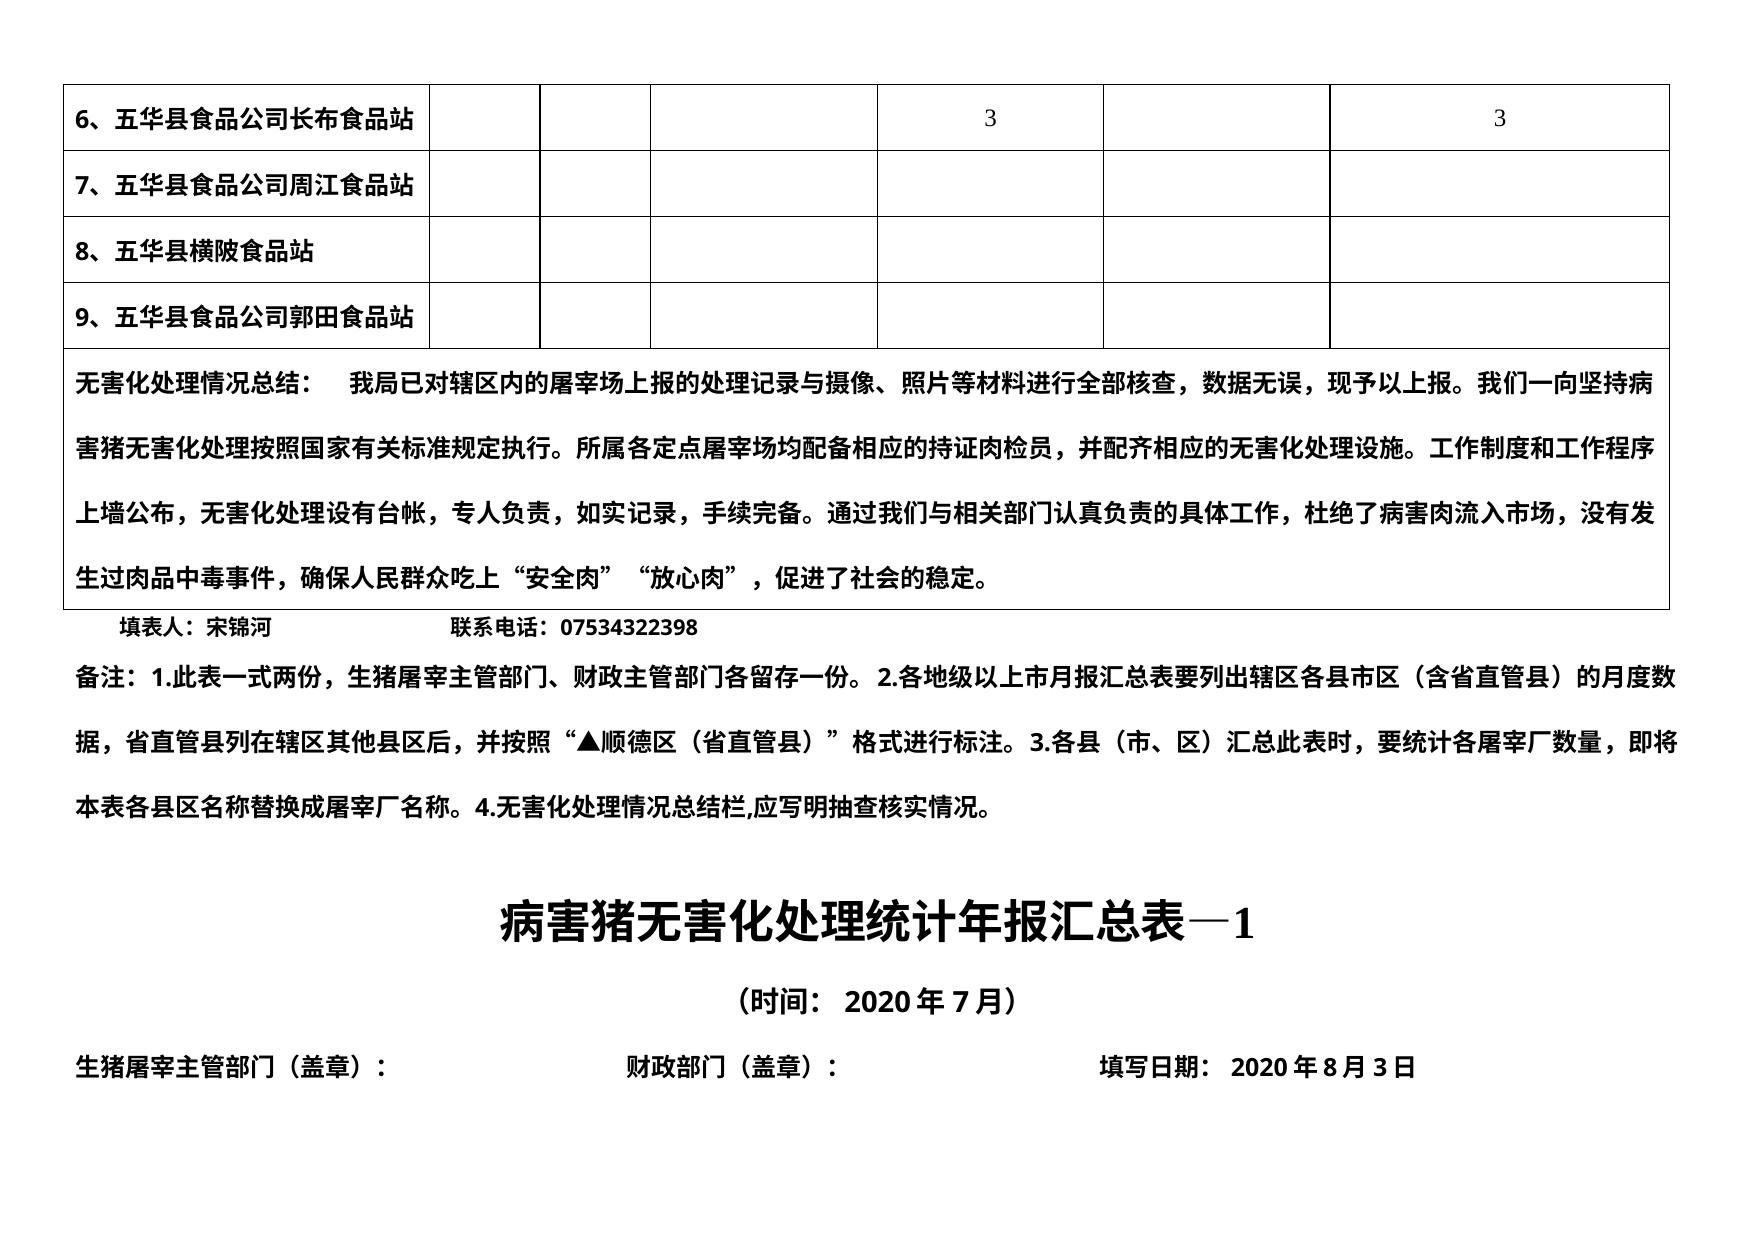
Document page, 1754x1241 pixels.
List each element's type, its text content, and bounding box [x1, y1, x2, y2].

table_cell 9、五华县食品公司郭田食品站 [64, 283, 429, 348]
text 备注：1.此表一式两份，生猪屠宰主管部门、财政主管部门各留存一份。2.各地级以上市月报汇总表要列出辖区各县市区（含省直管县）的月度数 据，省直管县列在辖区其他县区后，并按照“▲顺德区（省直管县）”格式进行标注。3.各县（市、区）汇总此表时，要统计各屠宰厂数量，即将本表各县区名称替换成屠宰厂名称。4.无害化处理情况总结栏,应写明抽查核实情况。 [75, 643, 1679, 838]
table_cell [651, 283, 877, 348]
text 病害猪无害化处理统计年报汇总表—1 [75, 870, 1679, 968]
table_cell 无害化处理情况总结： 我局已对辖区内的屠宰场上报的处理记录与摄像、照片等材料进行全部核查，数据无误，现予以上报。我们一向坚持病害猪无害化处理按照国家有关标准规定执行。所属各定点屠宰场均配备相应的持证肉检员，并配齐相应的无害化处理设施。工作制度和工作程序上墙公布，无害化处理设有台帐，专人负责，如实记录，手续完备。通过我们与相关部门认真负责的具体工作，杜绝了病害肉流入市场，没有发生过肉品中毒事件，确保人民群众吃上“安全肉”“放心肉”，促进了社会的稳定。 [64, 349, 1669, 609]
table_cell [1104, 217, 1329, 282]
table_cell [1331, 217, 1669, 282]
table_cell [541, 217, 650, 282]
table_cell 3 [1331, 85, 1669, 150]
table_cell 8、五华县横陂食品站 [64, 217, 429, 282]
table_cell [430, 217, 539, 282]
table_cell [430, 85, 539, 150]
text 生猪屠宰主管部门（盖章）： 财政部门（盖章）： 填写日期： 2020年8月 3日 [75, 1033, 1679, 1098]
table_cell [1331, 151, 1669, 216]
table_cell 7、五华县食品公司周江食品站 [64, 151, 429, 216]
table_cell [651, 217, 877, 282]
table_cell [651, 85, 877, 150]
table_cell [878, 283, 1103, 348]
table_cell [878, 217, 1103, 282]
table_cell [651, 151, 877, 216]
table_cell 3 [878, 85, 1103, 150]
text 填表人：宋锦河 联系电话：07534322398 [75, 610, 1679, 643]
table_cell [1104, 151, 1329, 216]
table_cell [541, 151, 650, 216]
table_cell [878, 151, 1103, 216]
table_cell [541, 85, 650, 150]
text （时间： 2020年 7月） [75, 968, 1679, 1033]
table_cell [1104, 283, 1329, 348]
table_cell 6、五华县食品公司长布食品站 [64, 85, 429, 150]
table_cell [1331, 283, 1669, 348]
table_cell [430, 151, 539, 216]
table_cell [430, 283, 539, 348]
table_cell [1104, 85, 1329, 150]
table_cell [541, 283, 650, 348]
